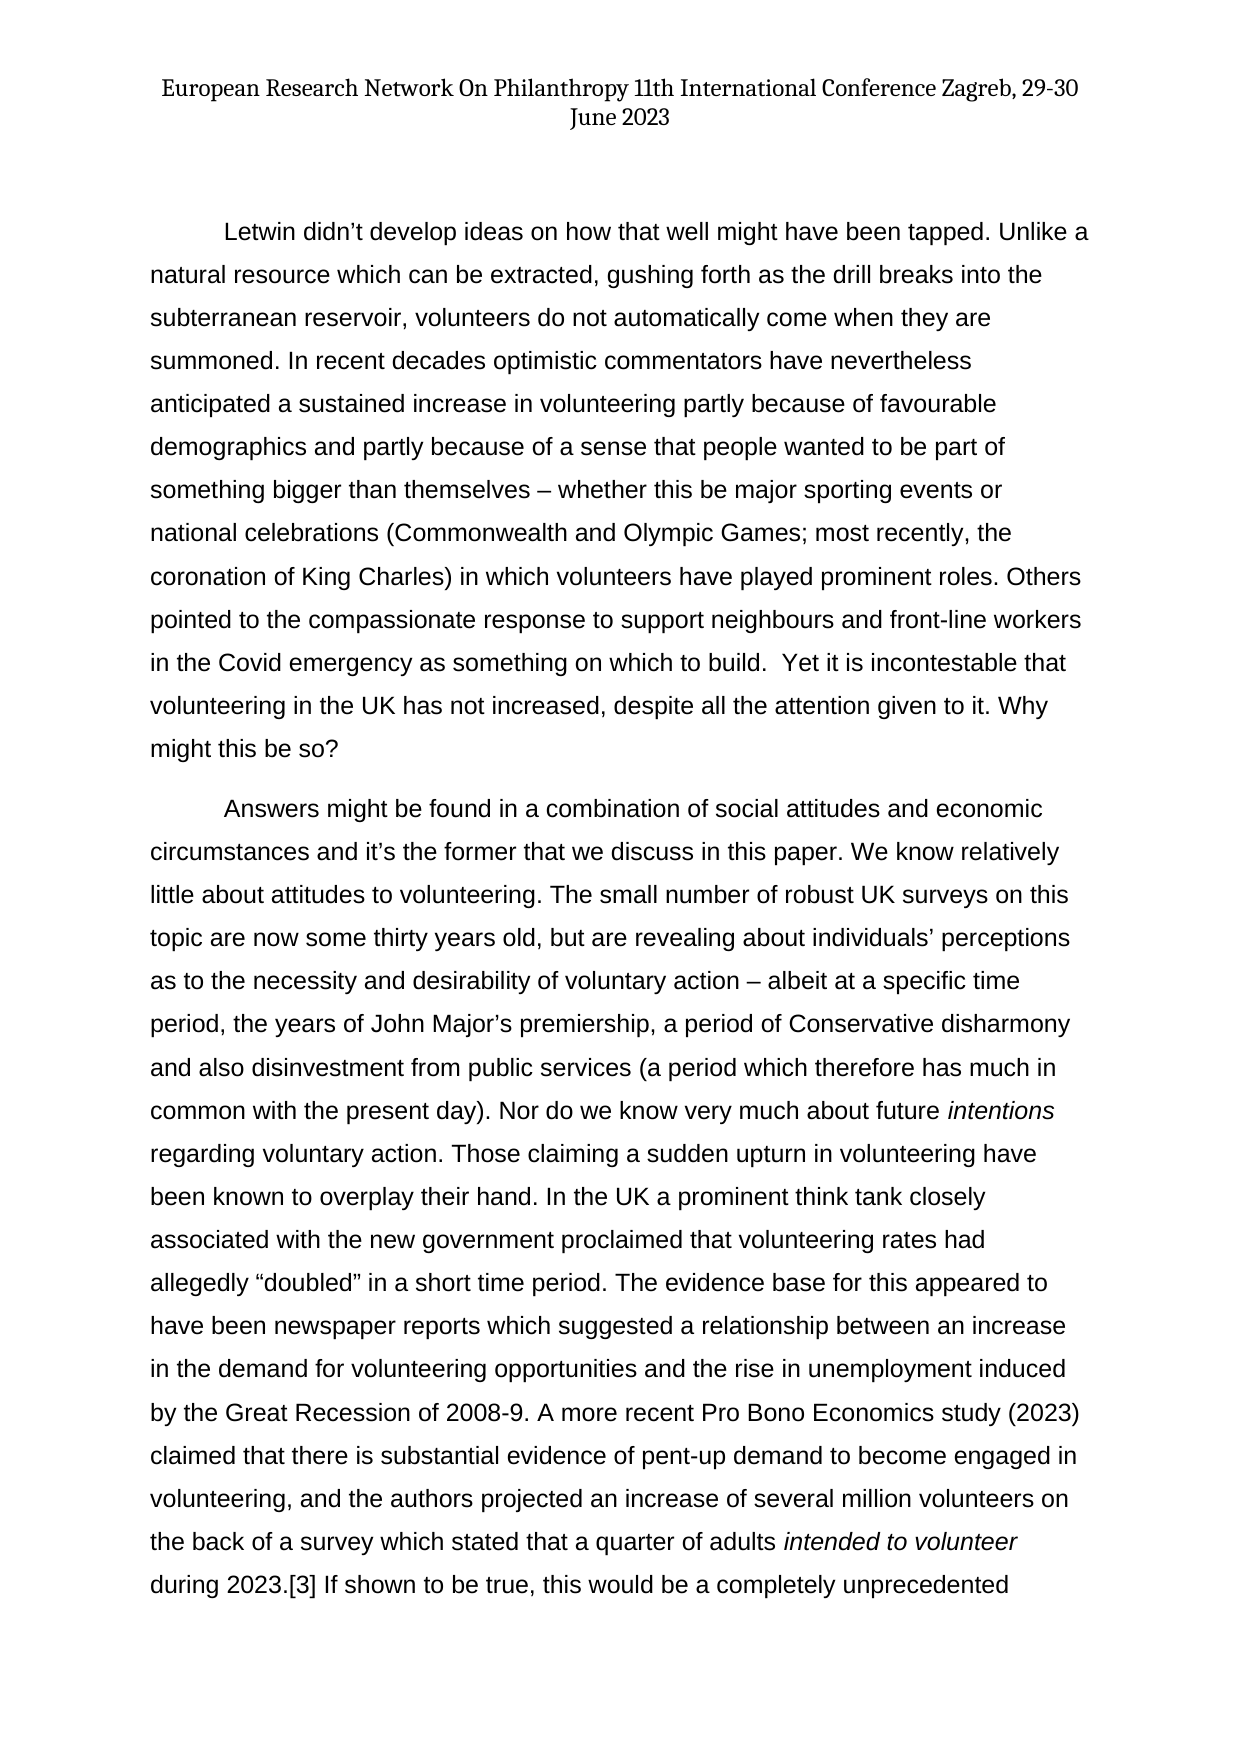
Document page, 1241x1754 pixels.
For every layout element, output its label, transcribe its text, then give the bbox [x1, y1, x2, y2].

text Letwin didn’t develop ideas on how that well might have been tapped. Unlike a natural resource which can be extracted, gushing forth as the drill breaks into the subterranean reservoir, volunteers do not automatically come when they are summoned. In recent decades optimistic commentators have nevertheless anticipated a sustained increase in volunteering partly because of favourable demographics and partly because of a sense that people wanted to be part of something bigger than themselves – whether this be major sporting events or national celebrations (Commonwealth and Olympic Games; most recently, the coronation of King Charles) in which volunteers have played prominent roles. Others pointed to the compassionate response to support neighbours and front-line workers in the Covid emergency as something on which to build. Yet it is incontestable that volunteering in the UK has not increased, despite all the attention given to it. Why might this be so? [150, 217, 1090, 763]
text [150, 794, 1090, 1599]
